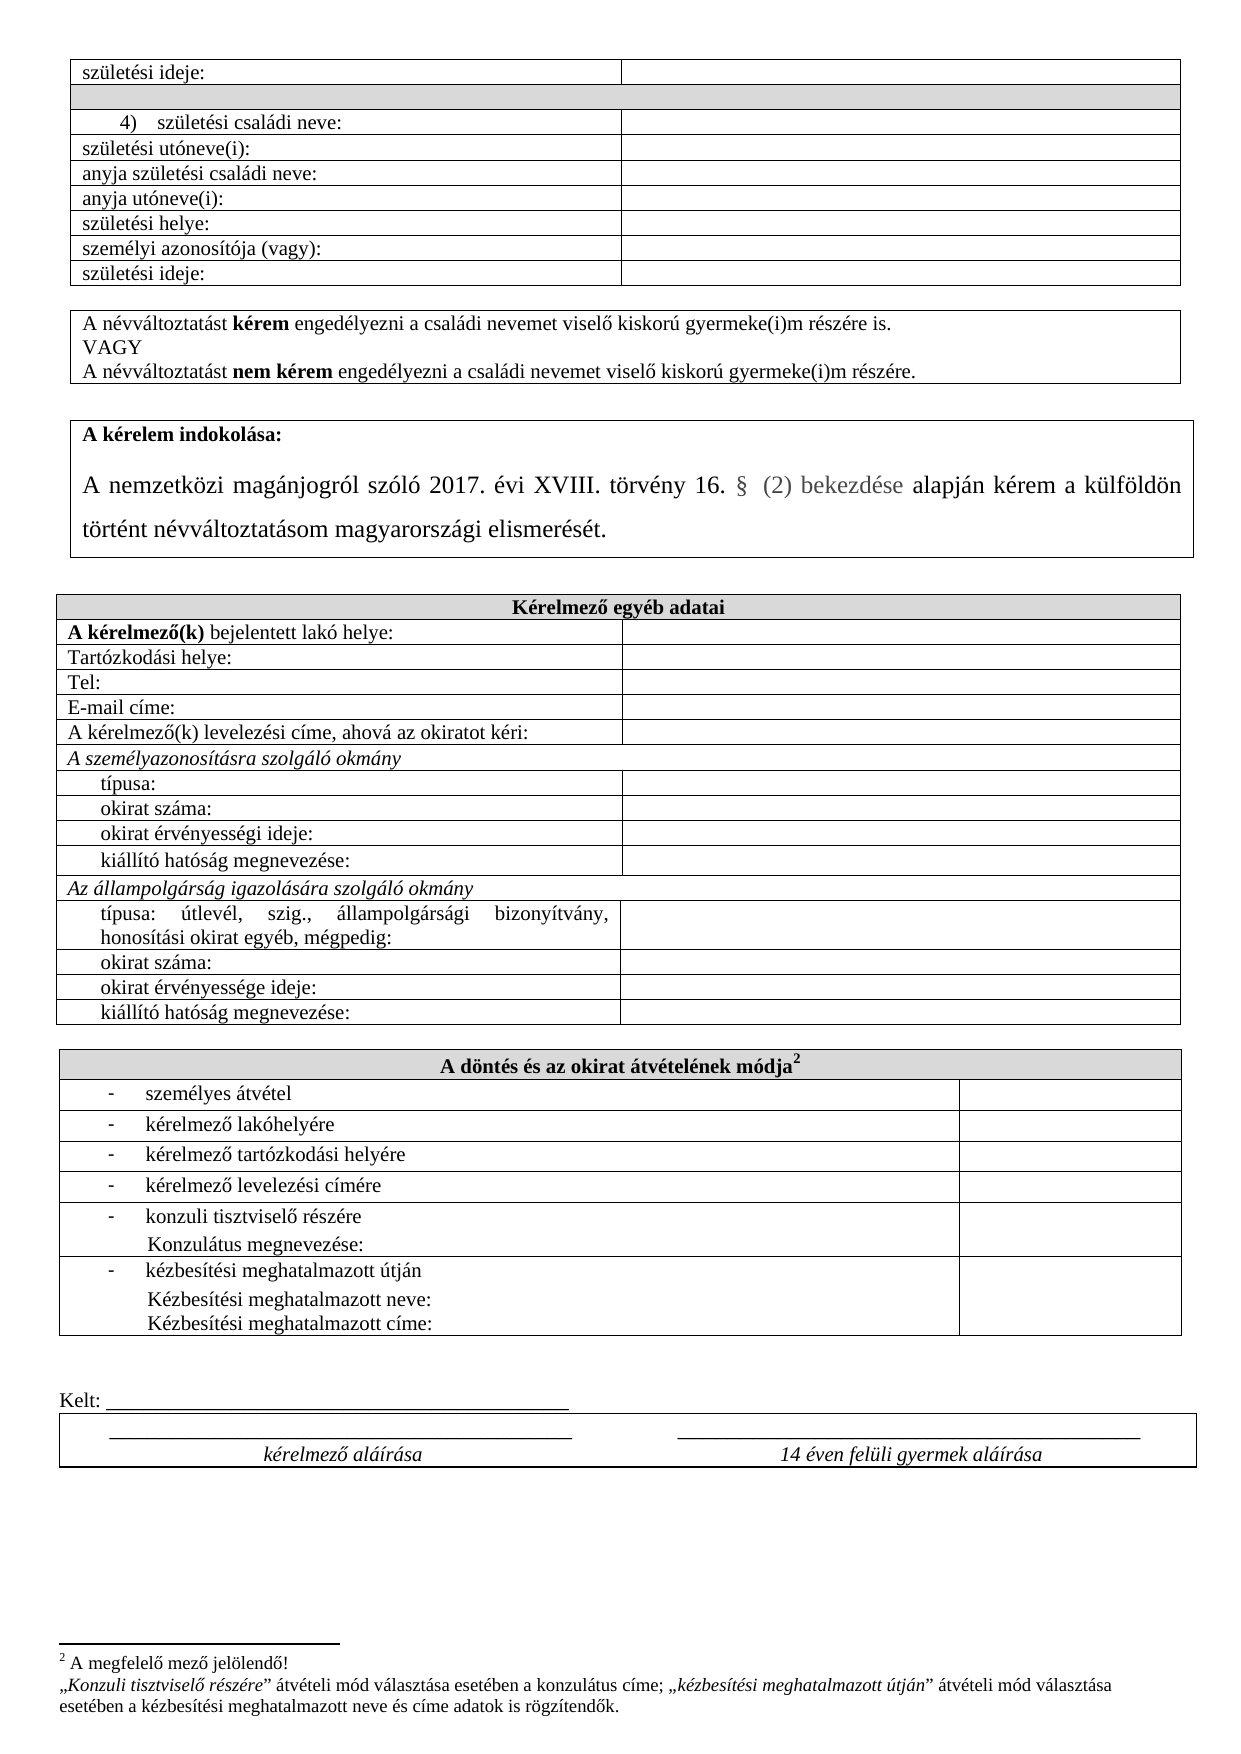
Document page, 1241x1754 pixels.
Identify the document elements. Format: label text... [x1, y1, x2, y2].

table_cell [621, 901, 1180, 949]
table_cell kérelmező aláírása [60, 1442, 628, 1466]
table_cell [960, 1111, 1181, 1141]
table_cell [623, 821, 1180, 845]
table_header [60, 1414, 628, 1442]
table_cell [960, 1142, 1181, 1171]
table_cell [623, 771, 1180, 794]
table_cell típusa: útlevél, szig., állampolgársági bizonyítvány, honosítási okirat egyéb, mégpedig: [57, 901, 620, 949]
table_cell [621, 975, 1180, 999]
text Kelt: [59, 1384, 1181, 1412]
table_cell anyja utóneve(i): [71, 186, 621, 210]
table_cell Tel: [57, 670, 622, 694]
table_cell okirat érvényességi ideje: [57, 821, 622, 845]
table_cell [623, 645, 1180, 669]
table_cell születési ideje: [71, 261, 621, 285]
table_cell [622, 261, 1180, 285]
table_cell E-mail címe: [57, 695, 622, 719]
table_cell személyes átvétel [60, 1080, 959, 1110]
table_cell születési családi neve: [71, 110, 621, 134]
table_cell A kérelmező(k) bejelentett lakó helye: [57, 620, 622, 644]
table_cell személyi azonosítója (vagy): [71, 236, 621, 260]
table_cell születési helye: [71, 211, 621, 235]
table_cell [622, 60, 1180, 84]
table_cell [622, 186, 1180, 210]
table_cell [622, 161, 1180, 184]
table_cell típusa: [57, 771, 622, 794]
table_cell Az állampolgárság igazolására szolgáló okmány [57, 876, 1180, 900]
table_cell [623, 620, 1180, 644]
table_cell [960, 1257, 1181, 1334]
table_cell kérelmező lakóhelyére [60, 1111, 959, 1141]
table_cell okirat száma: [57, 950, 620, 974]
table_cell A kérelmező(k) levelezési címe, ahová az okiratot kéri: [57, 720, 622, 744]
table_cell [71, 85, 1180, 109]
table_cell konzuli tisztviselő részére Konzulátus megnevezése: [60, 1203, 959, 1256]
table_cell [622, 236, 1180, 260]
table_header A kérelem indokolása: A nemzetközi magánjogról szóló 2017. évi XVIII. törvény 16. § (2) bekezdése alapján kérem a külföldön történt névváltoztatásom magyarországi elismerését. [71, 421, 1193, 557]
table_cell [622, 110, 1180, 134]
table_cell [621, 950, 1180, 974]
table_cell kérelmező levelezési címére [60, 1172, 959, 1202]
table_header A névváltoztatást kérem engedélyezni a családi nevemet viselő kiskorú gyermeke(i)m részére is. VAGY A névváltoztatást nem kérem engedélyezni a családi nevemet viselő kiskorú gyermeke(i)m részére. [71, 311, 1180, 383]
table_cell [622, 135, 1180, 159]
table_cell [623, 670, 1180, 694]
table_cell [623, 796, 1180, 820]
table_cell [623, 695, 1180, 719]
table_cell [623, 846, 1180, 874]
table_header [628, 1414, 1196, 1442]
table_cell [960, 1203, 1181, 1256]
table_cell 14 éven felüli gyermek aláírása [628, 1442, 1196, 1466]
table_cell A személyazonosításra szolgáló okmány [57, 745, 1180, 769]
table_cell születési ideje: [71, 60, 621, 84]
table_header Kérelmező egyéb adatai [57, 595, 1180, 619]
table_cell kiállító hatóság megnevezése: [57, 1000, 620, 1024]
table_header A döntés és az okirat átvételének módja [60, 1050, 1181, 1079]
table_cell [622, 211, 1180, 235]
table_cell kézbesítési meghatalmazott útján Kézbesítési meghatalmazott neve: Kézbesítési meghatalmazott címe: [60, 1257, 959, 1334]
table_cell kiállító hatóság megnevezése: [57, 846, 622, 874]
table_cell okirat érvényessége ideje: [57, 975, 620, 999]
table_cell [621, 1000, 1180, 1024]
table_cell születési utóneve(i): [71, 135, 621, 159]
table_cell [623, 720, 1180, 744]
table_cell kérelmező tartózkodási helyére [60, 1142, 959, 1171]
table_cell [960, 1080, 1181, 1110]
table_cell anyja születési családi neve: [71, 161, 621, 184]
table_cell okirat száma: [57, 796, 622, 820]
table_cell Tartózkodási helye: [57, 645, 622, 669]
table_cell [960, 1172, 1181, 1202]
